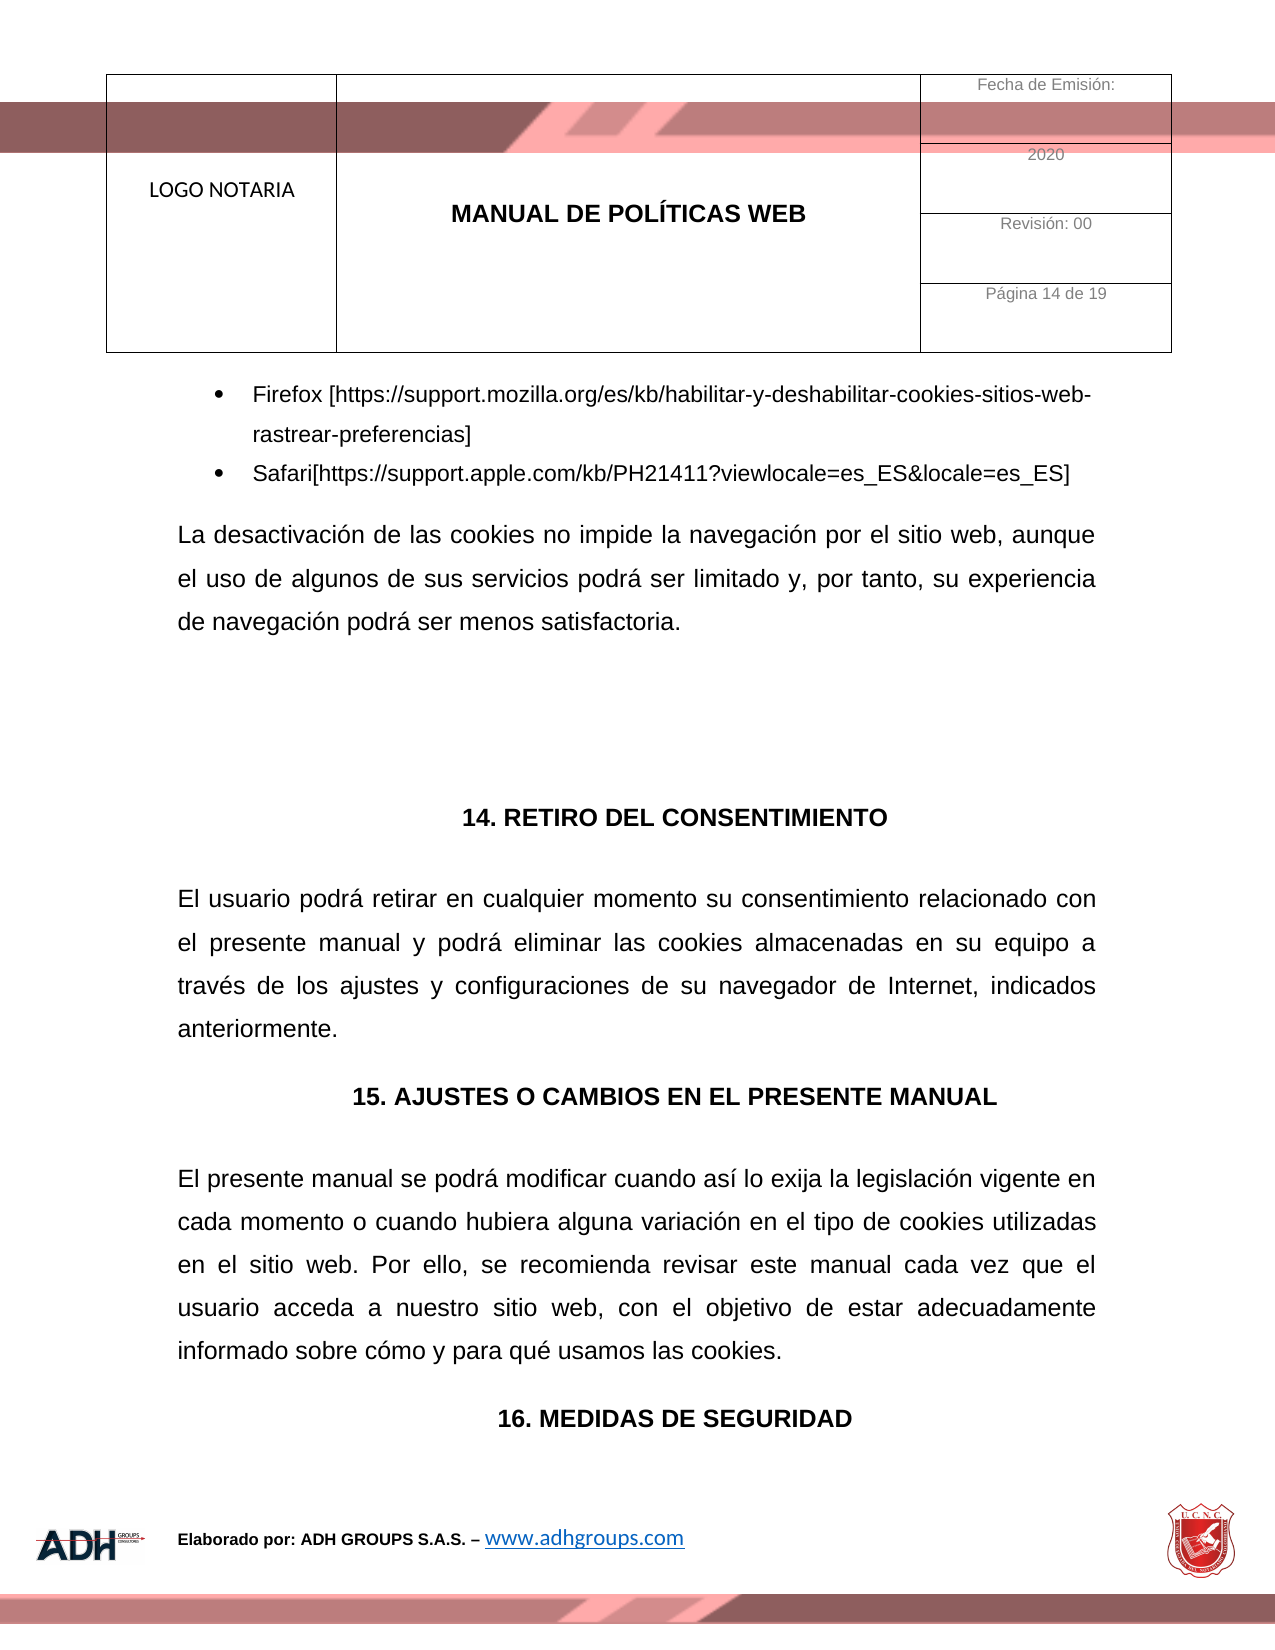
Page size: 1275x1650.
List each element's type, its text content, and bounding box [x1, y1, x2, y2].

list Safari[https://support.apple.com/kb/PH21411?viewlocale=es_ES&locale=es_ES] [215, 460, 1098, 486]
picture [36, 1528, 146, 1565]
text La desactivación de las cookies no impide la navegación por el sitio web, aunque el uso de algunos de sus servicios podrá ser limitado y, por tanto, su experiencia de navegación podrá ser menos satisfactoria. [177, 520, 1098, 635]
list Firefox [https://support.mozilla.org/es/kb/habilitar-y-deshabilitar-cookies-sitios-web-rastrear-preferencias] [215, 381, 1098, 447]
subtitle 15. AJUSTES O CAMBIOS EN EL PRESENTE MANUAL [252, 1082, 1098, 1111]
text El presente manual se podrá modificar cuando así lo exija la legislación vigente en cada momento o cuando hubiera alguna variación en el tipo de cookies utilizadas en el sitio web. Por ello, se recomienda revisar este manual cada vez que el usuario acceda a nuestro sitio web, con el objetivo de estar adecuadamente informado sobre cómo y para qué usamos las cookies. [177, 1164, 1098, 1365]
text El usuario podrá retirar en cualquier momento su consentimiento relacionado con el presente manual y podrá eliminar las cookies almacenadas en su equipo a través de los ajustes y configuraciones de su navegador de Internet, indicados anteriormente. [177, 884, 1098, 1043]
subtitle 14. RETIRO DEL CONSENTIMIENTO [252, 803, 1098, 831]
picture [1167, 1503, 1235, 1578]
subtitle 16. MEDIDAS DE SEGURIDAD [252, 1404, 1098, 1433]
